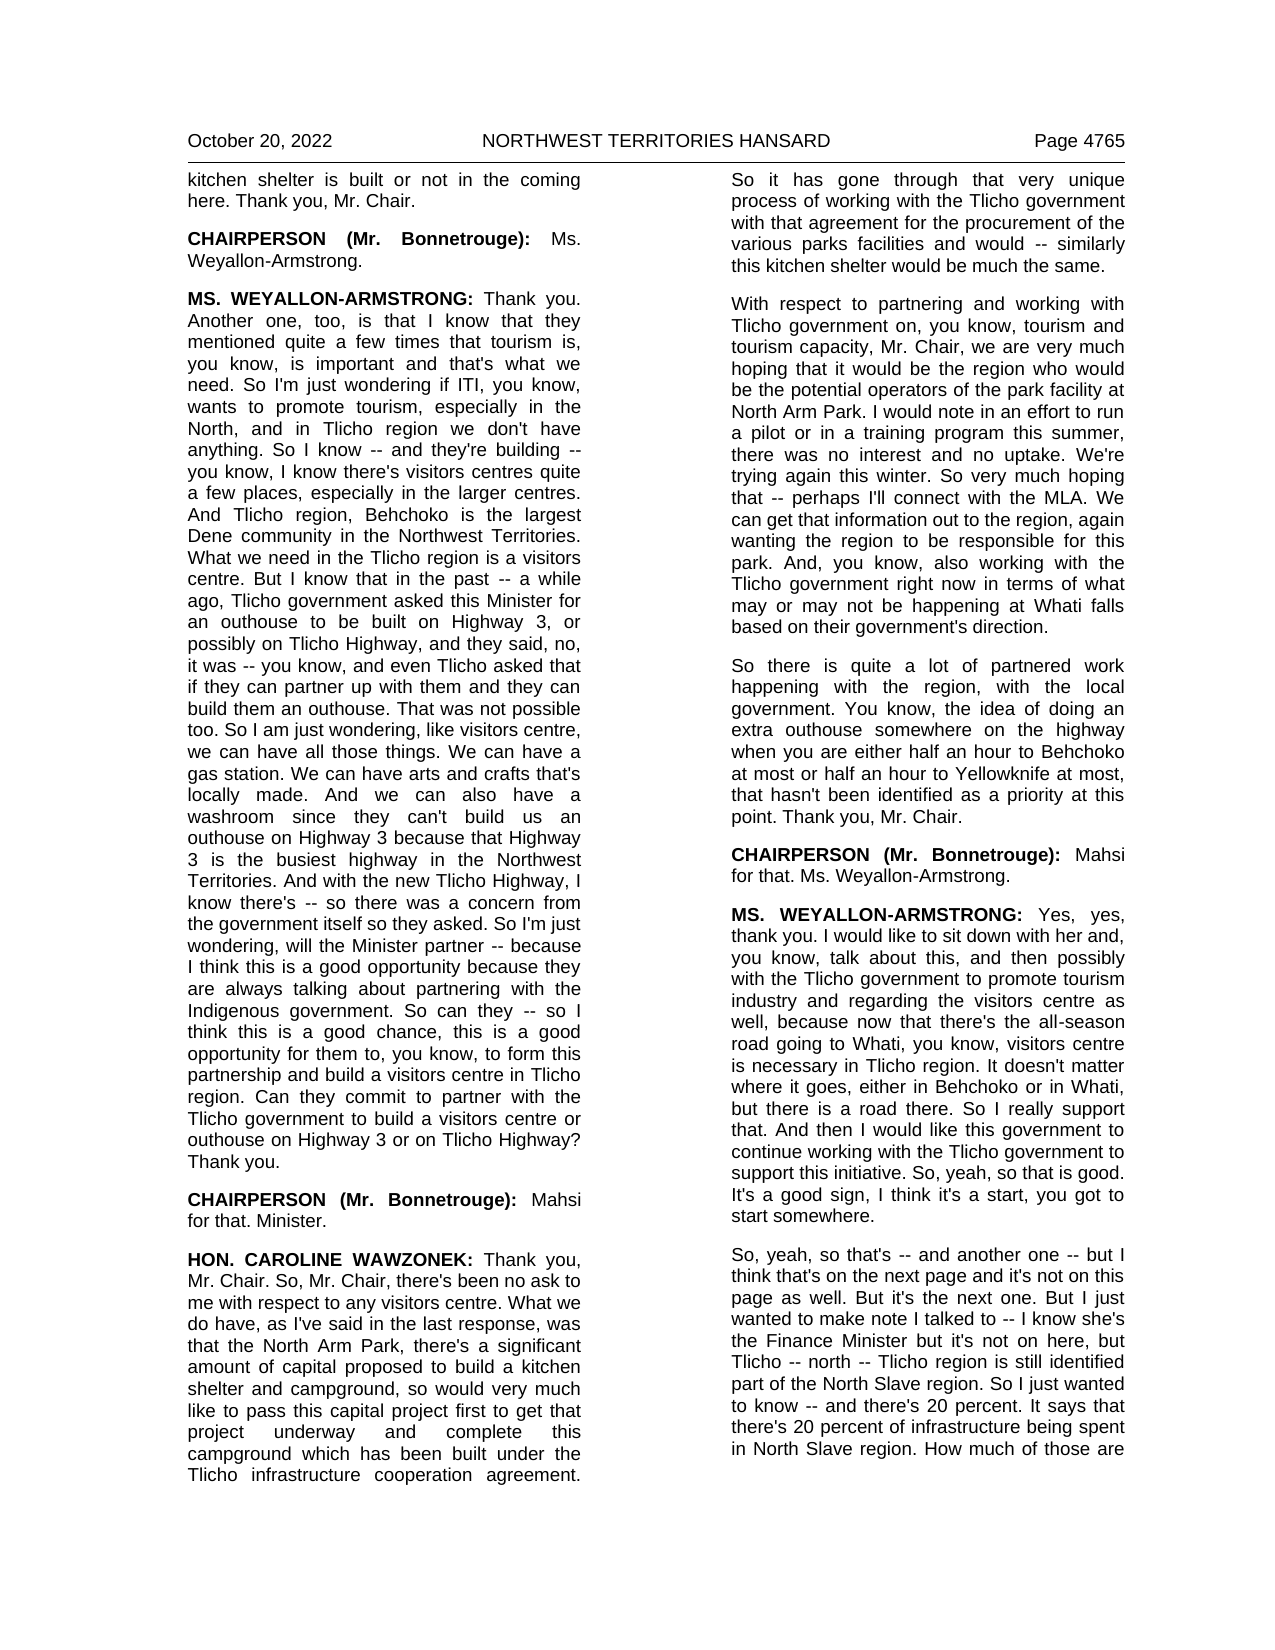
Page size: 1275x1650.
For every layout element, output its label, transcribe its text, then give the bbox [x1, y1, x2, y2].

text CHAIRPERSON (Mr. Bonnetrouge): Mahsi for that. Ms. Weyallon-Armstrong. [731, 844, 1125, 887]
text CHAIRPERSON (Mr. Bonnetrouge): Ms. Weyallon-Armstrong. [187, 228, 581, 271]
text So there is quite a lot of partnered work happening with the region, with the local government. You know, the idea of doing an extra outhouse somewhere on the highway when you are either half an hour to Behchoko at most or half an hour to Yellowknife at most, that hasn't been identified as a priority at this point. Thank you, Mr. Chair. [731, 654, 1125, 827]
text HON. CAROLINE WAWZONEK: Thank you, Mr. Chair. So, Mr. Chair, there's been no ask to me with respect to any visitors centre. What we do have, as I've said in the last response, was that the North Arm Park, there's a significant amount of capital proposed to build a kitchen shelter and campground, so would very much like to pass this capital project first to get that project underway and complete this campground which has been built under the Tlicho infrastructure cooperation agreement. So it has gone through that very unique process of working with the Tlicho government with that agreement for the procurement of the various parks facilities and would -- similarly this kitchen shelter would be much the same. [187, 1248, 581, 1486]
text MS. WEYALLON-ARMSTRONG: Thank you. Another one, too, is that I know that they mentioned quite a few times that tourism is, you know, is important and that's what we need. So I'm just wondering if ITI, you know, wants to promote tourism, especially in the North, and in Tlicho region we don't have anything. So I know -- and they're building -- you know, I know there's visitors centres quite a few places, especially in the larger centres. And Tlicho region, Behchoko is the largest Dene community in the Northwest Territories. What we need in the Tlicho region is a visitors centre. But I know that in the past -- a while ago, Tlicho government asked this Minister for an outhouse to be built on Highway 3, or possibly on Tlicho Highway, and they said, no, it was -- you know, and even Tlicho asked that if they can partner up with them and they can build them an outhouse. That was not possible too. So I am just wondering, like visitors centre, we can have all those things. We can have a gas station. We can have arts and crafts that's locally made. And we can also have a washroom since they can't build us an outhouse on Highway 3 because that Highway 3 is the busiest highway in the Northwest Territories. And with the new Tlicho Highway, I know there's -- so there was a concern from the government itself so they asked. So I'm just wondering, will the Minister partner -- because I think this is a good opportunity because they are always talking about partnering with the Indigenous government. So can they -- so I think this is a good chance, this is a good opportunity for them to, you know, to form this partnership and build a visitors centre in Tlicho region. Can they commit to partner with the Tlicho government to build a visitors centre or outhouse on Highway 3 or on Tlicho Highway? Thank you. [187, 288, 581, 1172]
text MS. WEYALLON-ARMSTRONG: Yes, yes, thank you. I would like to sit down with her and, you know, talk about this, and then possibly with the Tlicho government to promote tourism industry and regarding the visitors centre as well, because now that there's the all-season road going to Whati, you know, visitors centre is necessary in Tlicho region. It doesn't matter where it goes, either in Behchoko or in Whati, but there is a road there. So I really support that. And then I would like this government to continue working with the Tlicho government to support this initiative. So, yeah, so that is good. It's a good sign, I think it's a start, you got to start somewhere. [731, 903, 1125, 1227]
text With respect to partnering and working with Tlicho government on, you know, tourism and tourism capacity, Mr. Chair, we are very much hoping that it would be the region who would be the potential operators of the park facility at North Arm Park. I would note in an effort to run a pilot or in a training program this summer, there was no interest and no uptake. We're trying again this winter. So very much hoping that -- perhaps I'll connect with the MLA. We can get that information out to the region, again wanting the region to be responsible for this park. And, you know, also working with the Tlicho government right now in terms of what may or may not be happening at Whati falls based on their government's direction. [731, 293, 1125, 638]
text CHAIRPERSON (Mr. Bonnetrouge): Mahsi for that. Minister. [187, 1189, 581, 1232]
